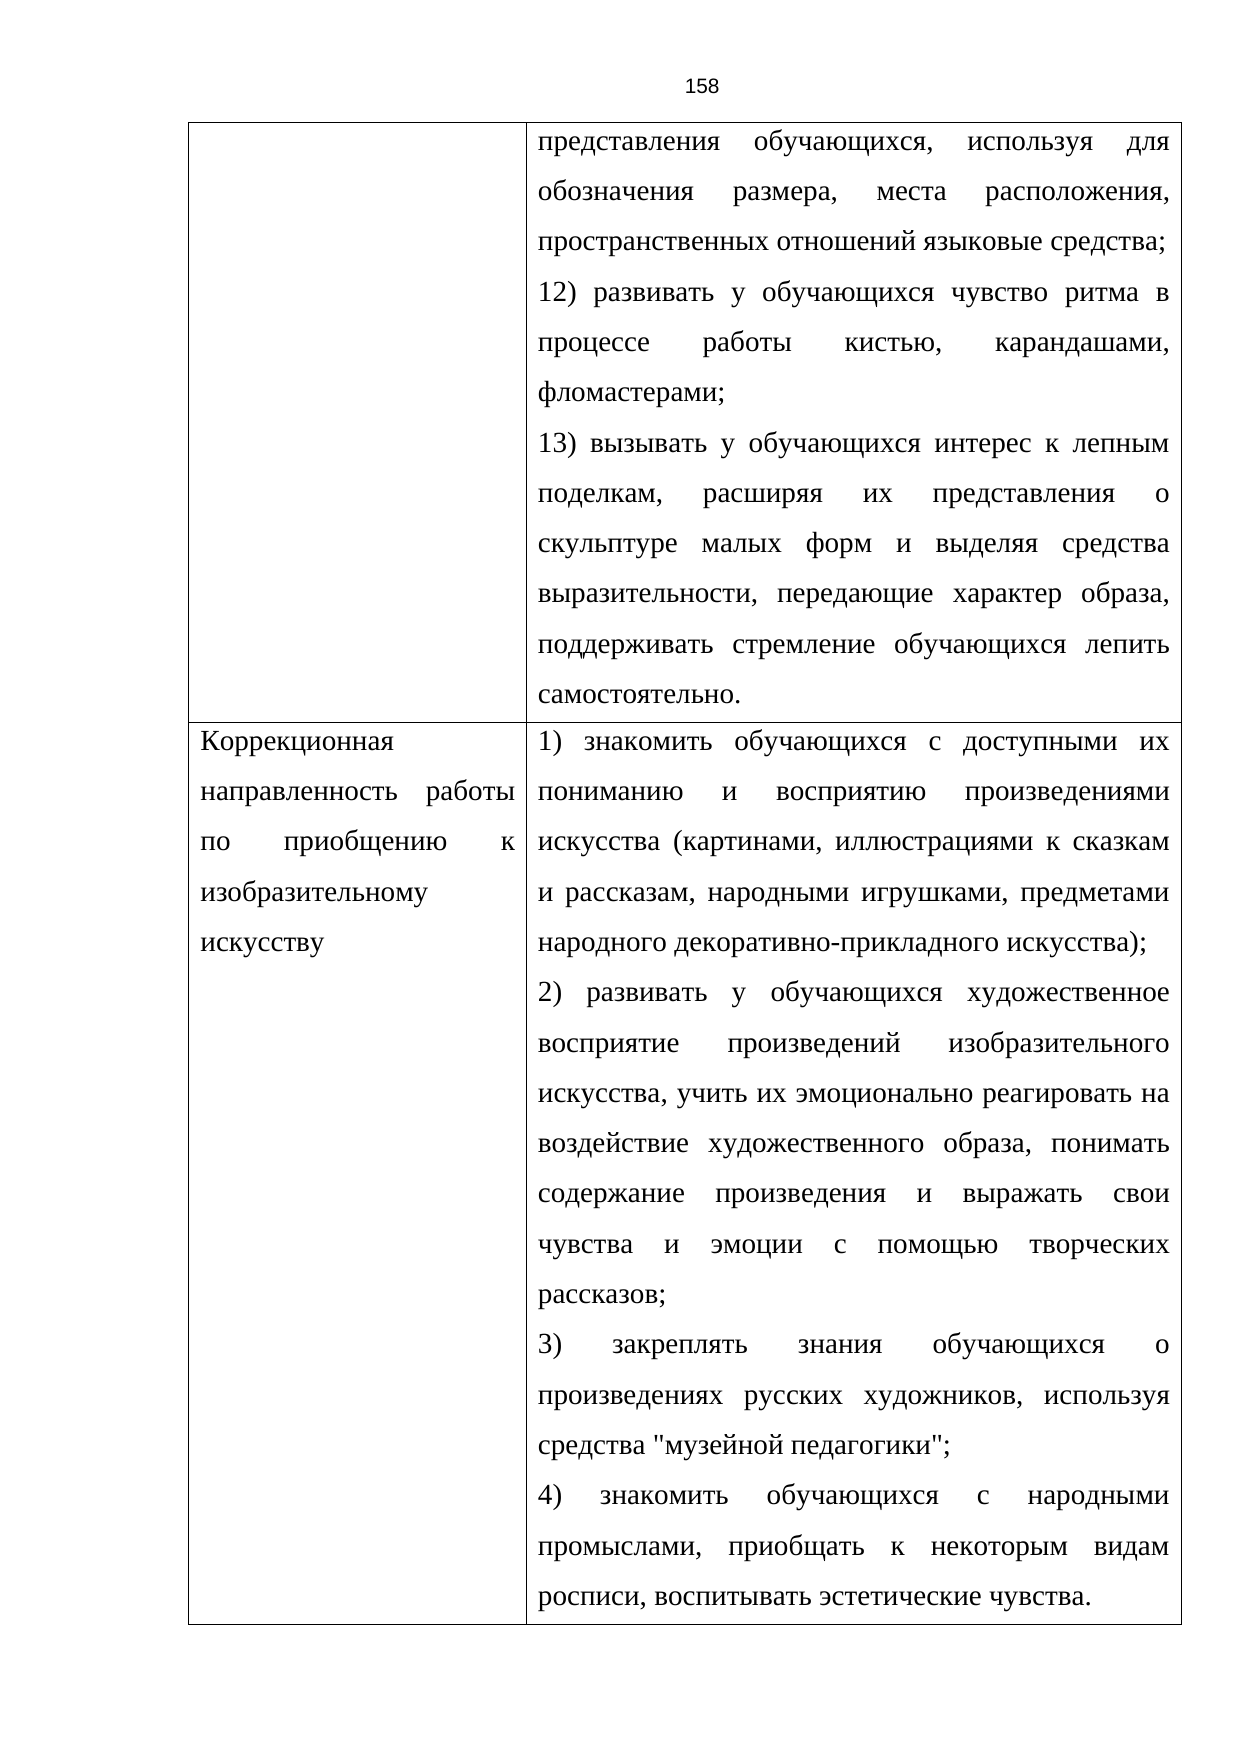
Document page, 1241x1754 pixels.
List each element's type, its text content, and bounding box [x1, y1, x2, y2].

table_cell Коррекционная направленность работы по приобщению к изобразительному искусству [189, 723, 526, 1624]
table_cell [189, 123, 526, 722]
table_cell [527, 123, 1181, 722]
table_cell 1) знакомить обучающихся с доступными их пониманию и восприятию произведениями искусства (картинами, иллюстрациями к сказкам и рассказам, народными игрушками, предметами народного декоративно-прикладного искусства); 2) развивать у обучающихся художественное восприятие произведений изобразительного искусства, учить их эмоционально реагировать на воздействие художественного образа, понимать содержание произведения и выражать свои чувства и эмоции с помощью творческих рассказов; 3) закреплять знания обучающихся о произведениях русских художников, используя средства "музейной педагогики"; 4) знакомить обучающихся с народными промыслами, приобщать к некоторым видам росписи, воспитывать эстетические чувства. [527, 723, 1181, 1624]
